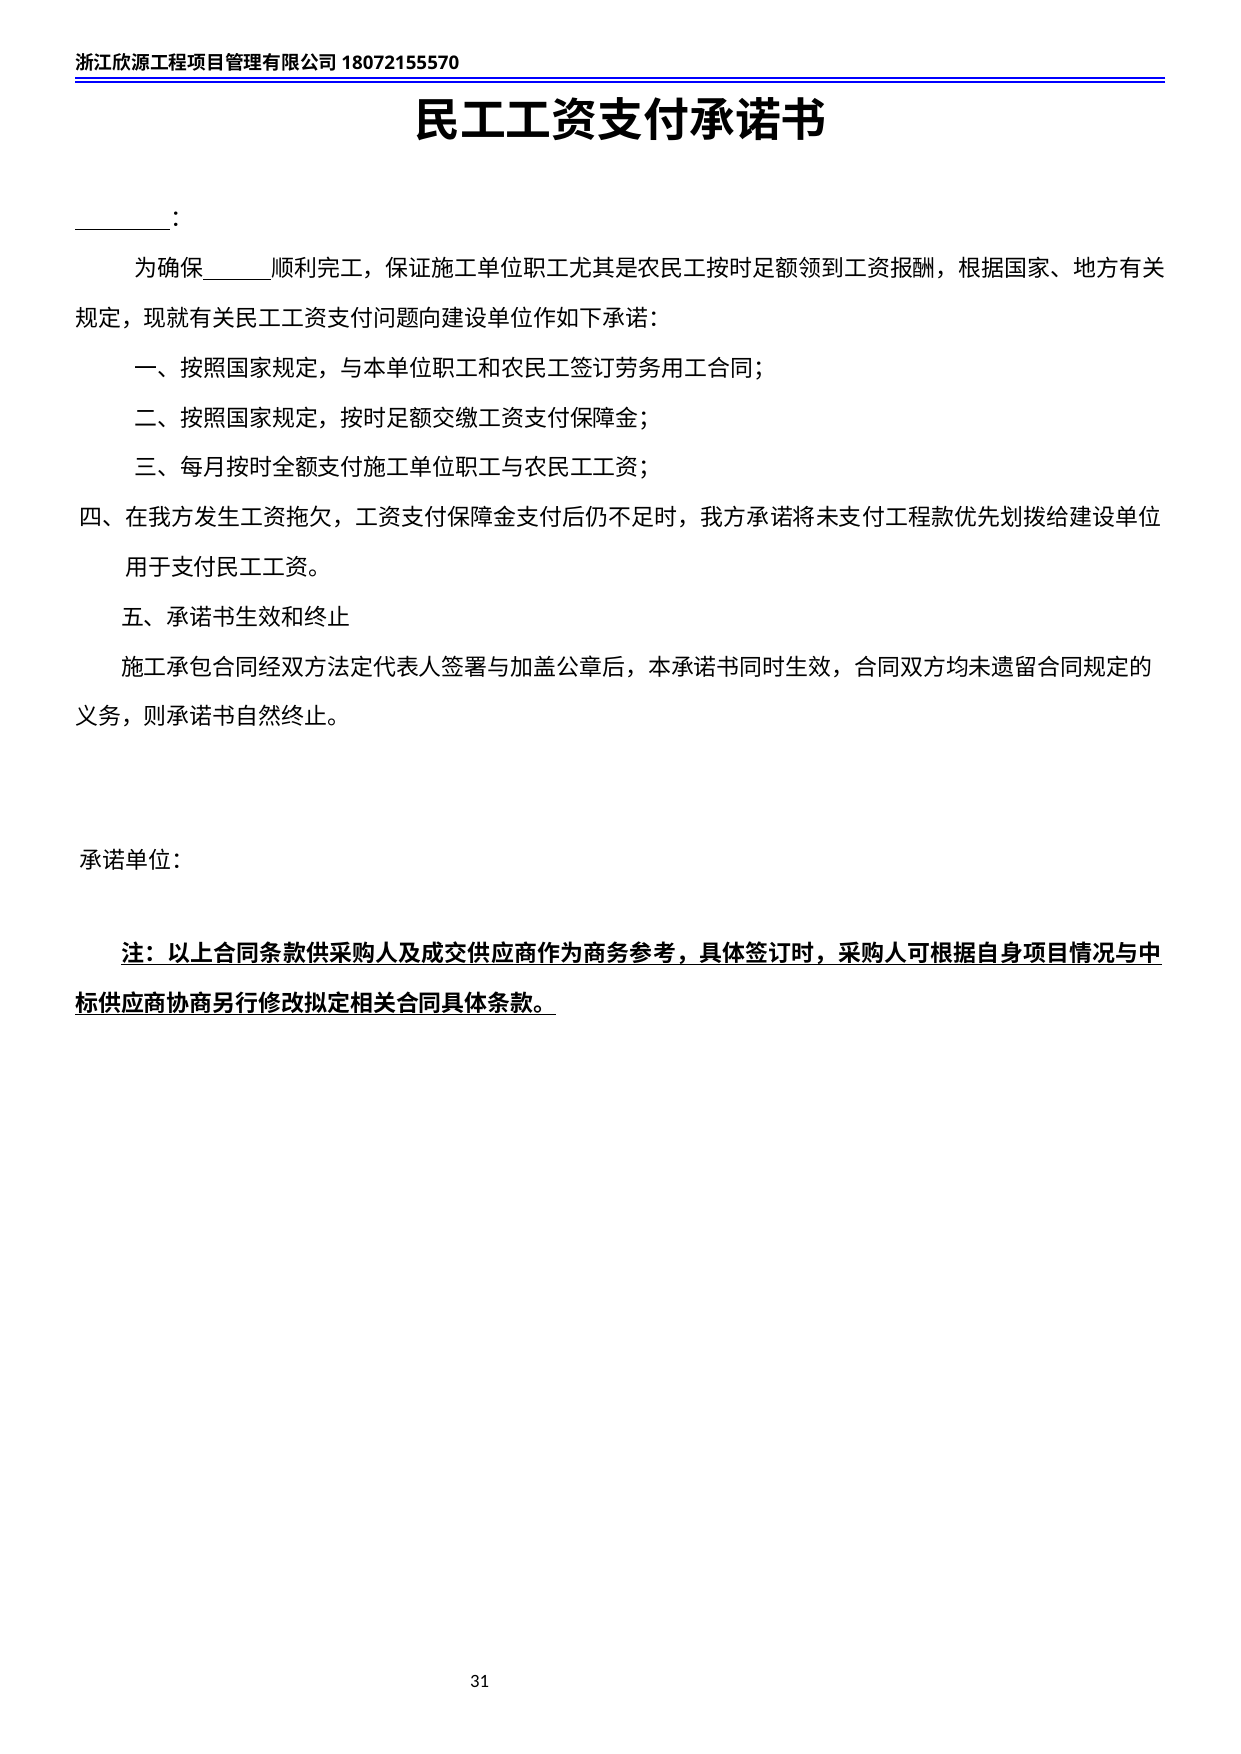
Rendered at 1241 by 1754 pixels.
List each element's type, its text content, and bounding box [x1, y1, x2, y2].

text 二、按照国家规定，按时足额交缴工资支付保障金； [75, 399, 1165, 433]
text 民工工资支付承诺书 [75, 83, 1165, 149]
text 注：以上合同条款供采购人及成交供应商作为商务参考，具体签订时，采购人可根据自身项目情况与中标供应商协商另行修改拟定相关合同具体条款。 [75, 935, 1165, 1018]
text 施工承包合同经双方法定代表人签署与加盖公章后，本承诺书同时生效，合同双方均未遗留合同规定的义务，则承诺书自然终止。 [75, 648, 1165, 731]
text ： [75, 200, 1165, 233]
text 一、按照国家规定，与本单位职工和农民工签订劳务用工合同； [75, 350, 1165, 383]
text 为确保 顺利完工，保证施工单位职工尤其是农民工按时足额领到工资报酬，根据国家、地方有关规定，现就有关民工工资支付问题向建设单位作如下承诺： [75, 250, 1165, 333]
text 五、承诺书生效和终止 [75, 599, 1165, 632]
text 三、每月按时全额支付施工单位职工与农民工工资； [75, 449, 1165, 482]
text 承诺单位： [79, 842, 1165, 875]
text 四、在我方发生工资拖欠，工资支付保障金支付后仍不足时，我方承诺将未支付工程款优先划拨给建设单位用于支付民工工资。 [79, 499, 1165, 582]
